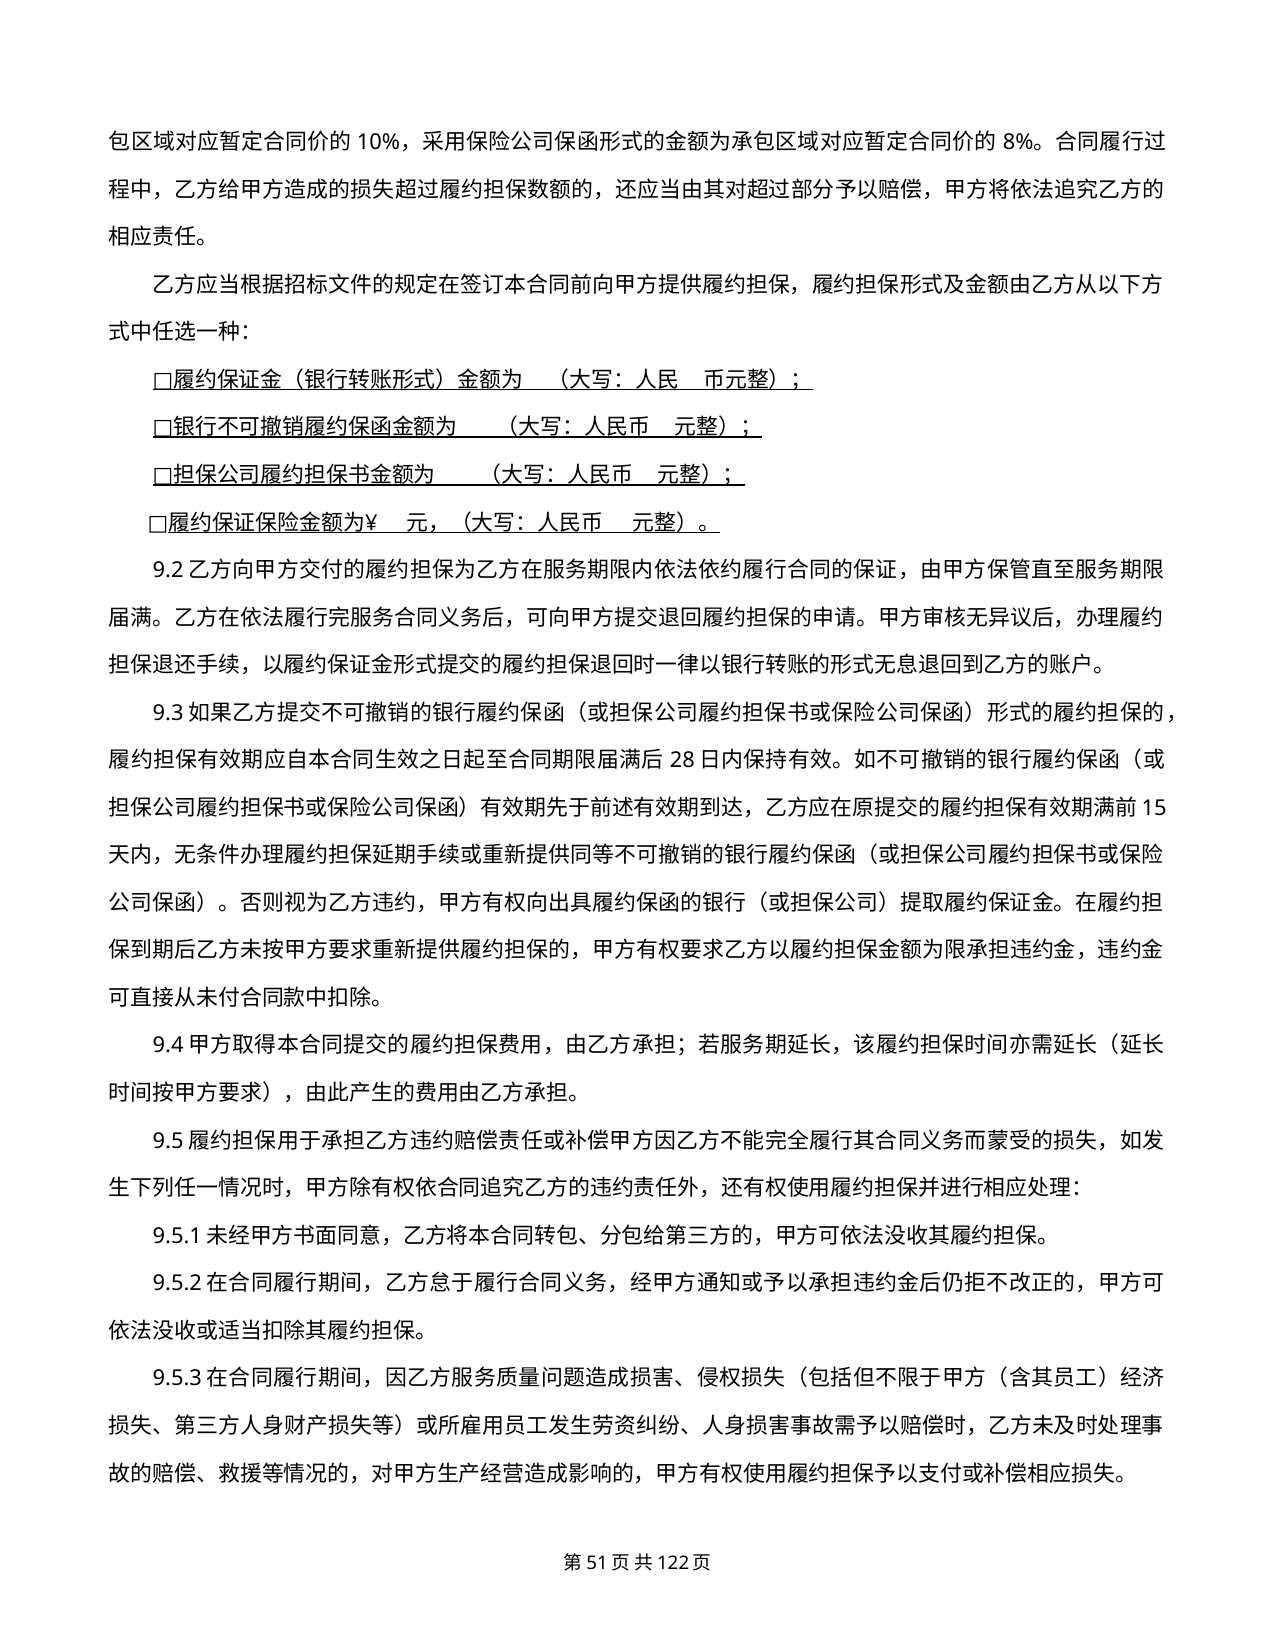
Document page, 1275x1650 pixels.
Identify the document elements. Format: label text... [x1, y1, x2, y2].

text 9.5.3在合同履行期间，因乙方服务质量问题造成损害、侵权损失（包括但不限于甲方（含其员工）经济损失、第三方人身财产损失等）或所雇用员工发生劳资纠纷、人身损害事故需予以赔偿时，乙方未及时处理事故的赔偿、救援等情况的，对甲方生产经营造成影响的，甲方有权使用履约担保予以支付或补偿相应损失。 [109, 1360, 1166, 1487]
text 乙方应当根据招标文件的规定在签订本合同前向甲方提供履约担保，履约担保形式及金额由乙方从以下方式中任选一种： [109, 267, 1166, 346]
text 9.5履约担保用于承担乙方违约赔偿责任或补偿甲方因乙方不能完全履行其合同义务而蒙受的损失，如发生下列任一情况时，甲方除有权依合同追究乙方的违约责任外，还有权使用履约担保并进行相应处理： [109, 1123, 1166, 1202]
text □履约保证金（银行转账形式）金额为 （大写：人民 币元整）； [109, 362, 1166, 393]
text □担保公司履约担保书金额为 （大写：人民币 元整）； [109, 457, 1166, 489]
text 9.2乙方向甲方交付的履约担保为乙方在服务期限内依法依约履行合同的保证，由甲方保管直至服务期限届满。乙方在依法履行完服务合同义务后，可向甲方提交退回履约担保的申请。甲方审核无异议后，办理履约担保退还手续，以履约保证金形式提交的履约担保退回时一律以银行转账的形式无息退回到乙方的账户。 [109, 552, 1166, 679]
text □履约保证保险金额为¥ 元，（大写：人民币 元整）。 [109, 504, 1166, 536]
text 9.5.2在合同履行期间，乙方怠于履行合同义务，经甲方通知或予以承担违约金后仍拒不改正的，甲方可依法没收或适当扣除其履约担保。 [109, 1265, 1166, 1344]
text 9.4甲方取得本合同提交的履约担保费用，由乙方承担；若服务期延长，该履约担保时间亦需延长（延长时间按甲方要求），由此产生的费用由乙方承担。 [109, 1027, 1166, 1107]
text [109, 124, 1166, 251]
text 9.5.1未经甲方书面同意，乙方将本合同转包、分包给第三方的，甲方可依法没收其履约担保。 [109, 1218, 1166, 1249]
text □银行不可撤销履约保函金额为 （大写：人民币 元整）； [109, 409, 1166, 441]
text 9.3如果乙方提交不可撤销的银行履约保函（或担保公司履约担保书或保险公司保函）形式的履约担保的，履约担保有效期应自本合同生效之日起至合同期限届满后28日内保持有效。如不可撤销的银行履约保函（或担保公司履约担保书或保险公司保函）有效期先于前述有效期到达，乙方应在原提交的履约担保有效期满前15天内，无条件办理履约担保延期手续或重新提供同等不可撤销的银行履约保函（或担保公司履约担保书或保险公司保函）。否则视为乙方违约，甲方有权向出具履约保函的银行（或担保公司）提取履约保证金。在履约担保到期后乙方未按甲方要求重新提供履约担保的，甲方有权要求乙方以履约担保金额为限承担违约金，违约金可直接从未付合同款中扣除。 [109, 695, 1166, 1012]
